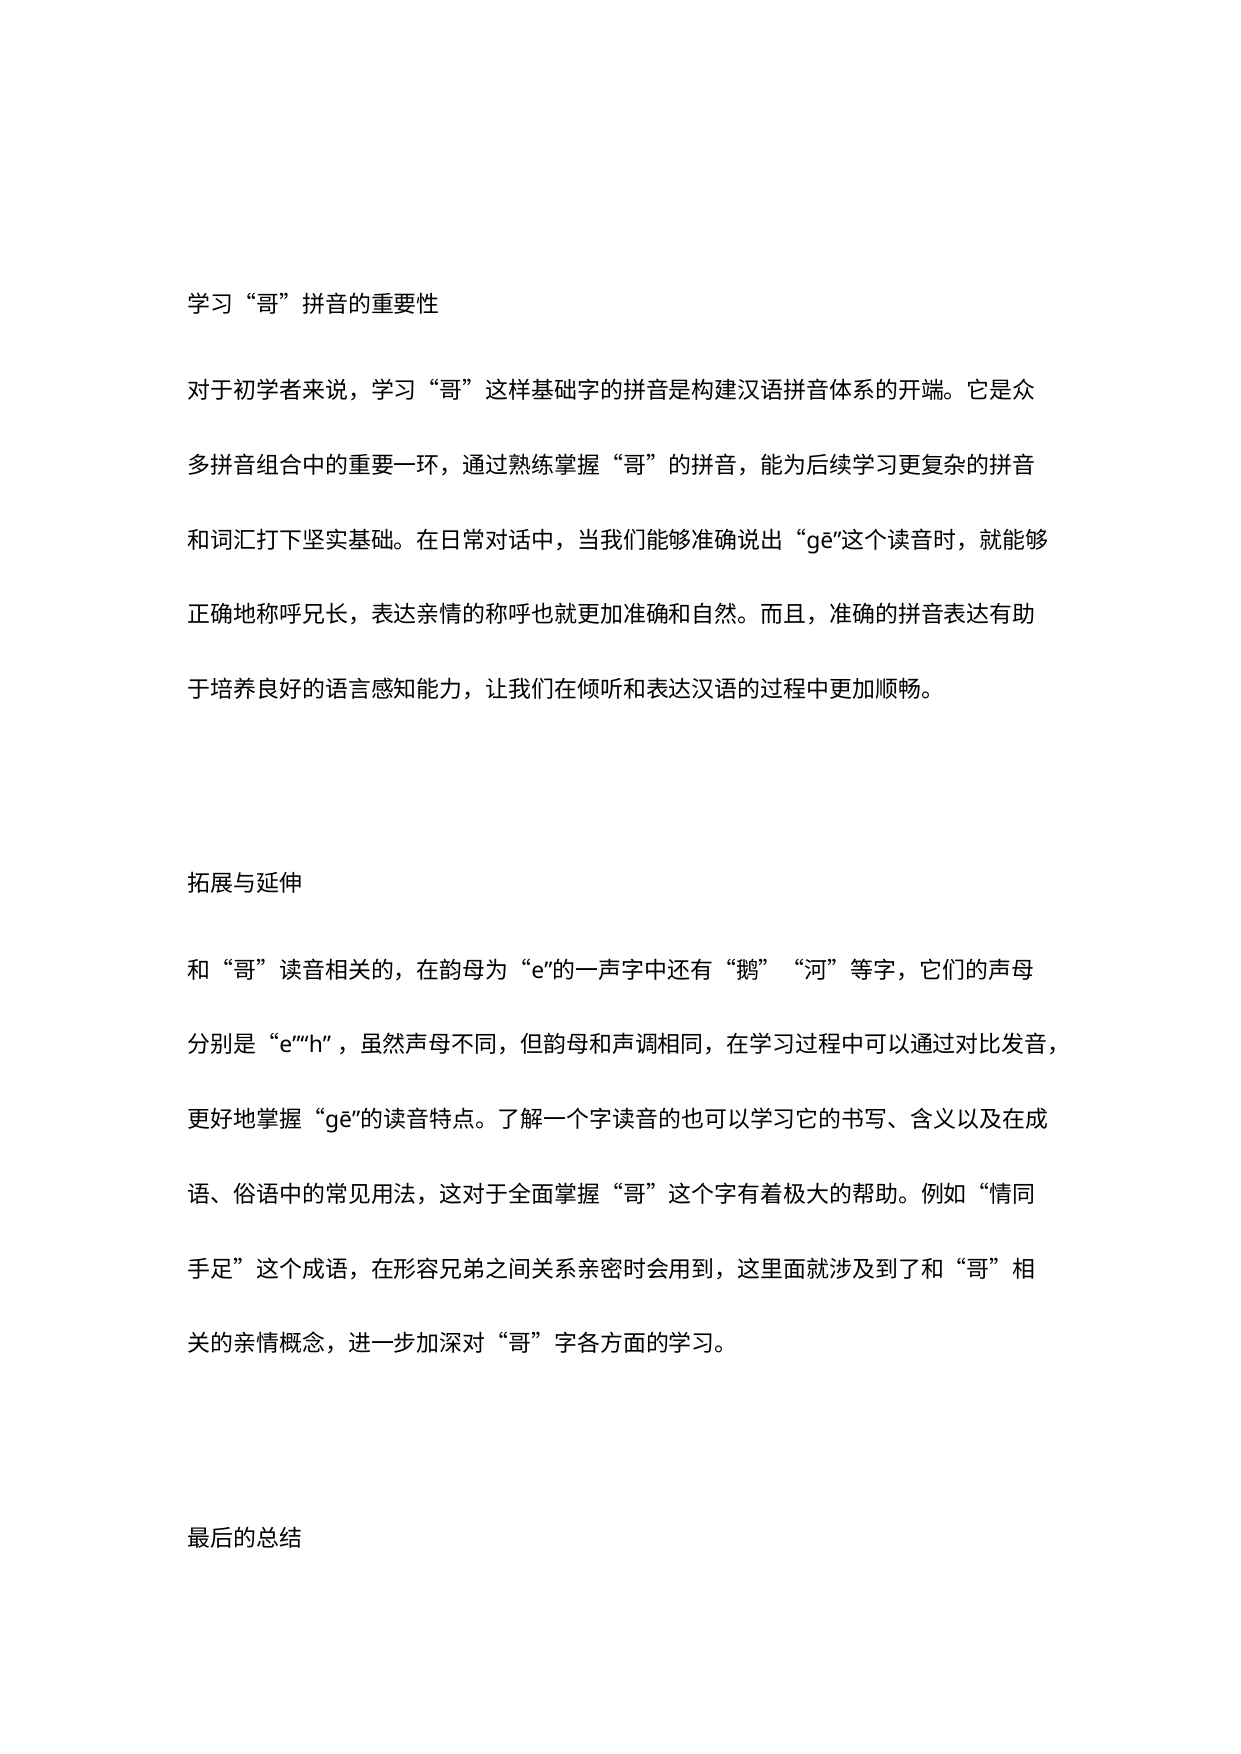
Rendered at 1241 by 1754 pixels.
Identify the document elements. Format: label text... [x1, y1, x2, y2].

text 和“哥”读音相关的，在韵母为“e”的一声字中还有“鹅”“河”等字，它们的声母分别是“e”“h” ，虽然声母不同，但韵母和声调相同，在学习过程中可以通过对比发音，更好地掌握“gē”的读音特点。了解一个字读音的也可以学习它的书写、含义以及在成语、俗语中的常见用法，这对于全面掌握“哥”这个字有着极大的帮助。例如“情同手足”这个成语，在形容兄弟之间关系亲密时会用到，这里面就涉及到了和“哥”相关的亲情概念，进一步加深对“哥”字各方面的学习。 [187, 936, 1053, 1374]
text 对于初学者来说，学习“哥”这样基础字的拼音是构建汉语拼音体系的开端。它是众多拼音组合中的重要一环，通过熟练掌握“哥”的拼音，能为后续学习更复杂的拼音和词汇打下坚实基础。在日常对话中，当我们能够准确说出“gē”这个读音时，就能够正确地称呼兄长，表达亲情的称呼也就更加准确和自然。而且，准确的拼音表达有助于培养良好的语言感知能力，让我们在倾听和表达汉语的过程中更加顺畅。 [187, 356, 1053, 720]
text 学习“哥”拼音的重要性 [187, 270, 1053, 335]
text 最后的总结 [187, 1503, 1053, 1568]
text 拓展与延伸 [187, 849, 1053, 914]
